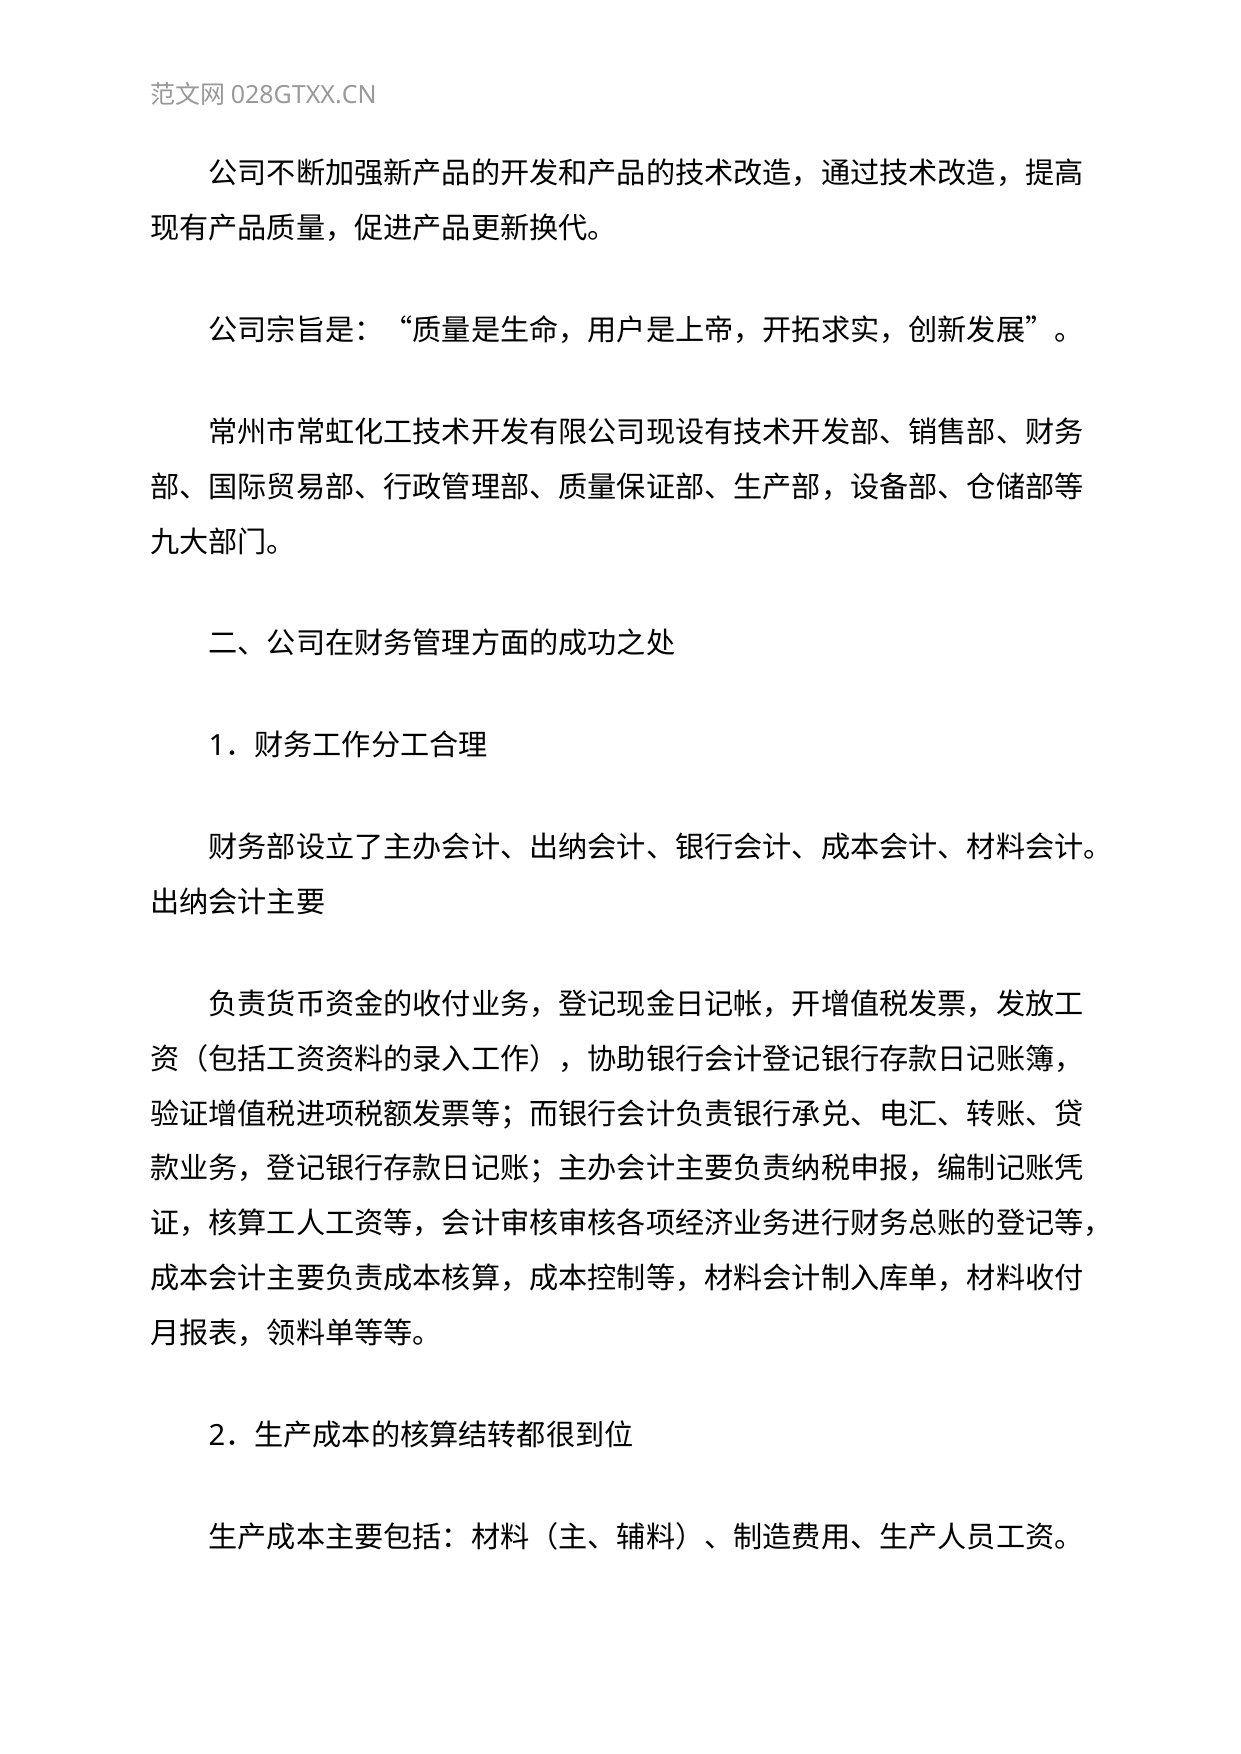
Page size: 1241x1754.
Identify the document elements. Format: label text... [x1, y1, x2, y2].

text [150, 1513, 1090, 1556]
text 常州市常虹化工技术开发有限公司现设有技术开发部、销售部、财务部、国际贸易部、行政管理部、质量保证部、生产部，设备部、仓储部等九大部门。 [150, 408, 1090, 561]
text 公司不断加强新产品的开发和产品的技术改造，通过技术改造，提高现有产品质量，促进产品更新换代。 [150, 150, 1090, 247]
text 负责货币资金的收付业务，登记现金日记帐，开增值税发票，发放工资（包括工资资料的录入工作），协助银行会计登记银行存款日记账簿，验证增值税进项税额发票等；而银行会计负责银行承兑、电汇、转账、贷款业务，登记银行存款日记账；主办会计主要负责纳税申报，编制记账凭证，核算工人工资等，会计审核审核各项经济业务进行财务总账的登记等，成本会计主要负责成本核算，成本控制等，材料会计制入库单，材料收付月报表，领料单等等。 [150, 980, 1090, 1352]
text 公司宗旨是：“质量是生命，用户是上帝，开拓求实，创新发展”。 [150, 307, 1090, 349]
text 二、公司在财务管理方面的成功之处 [150, 620, 1090, 662]
text 2．生产成本的核算结转都很到位 [150, 1412, 1090, 1454]
text 财务部设立了主办会计、出纳会计、银行会计、成本会计、材料会计。出纳会计主要 [150, 824, 1090, 921]
text 1．财务工作分工合理 [150, 722, 1090, 764]
